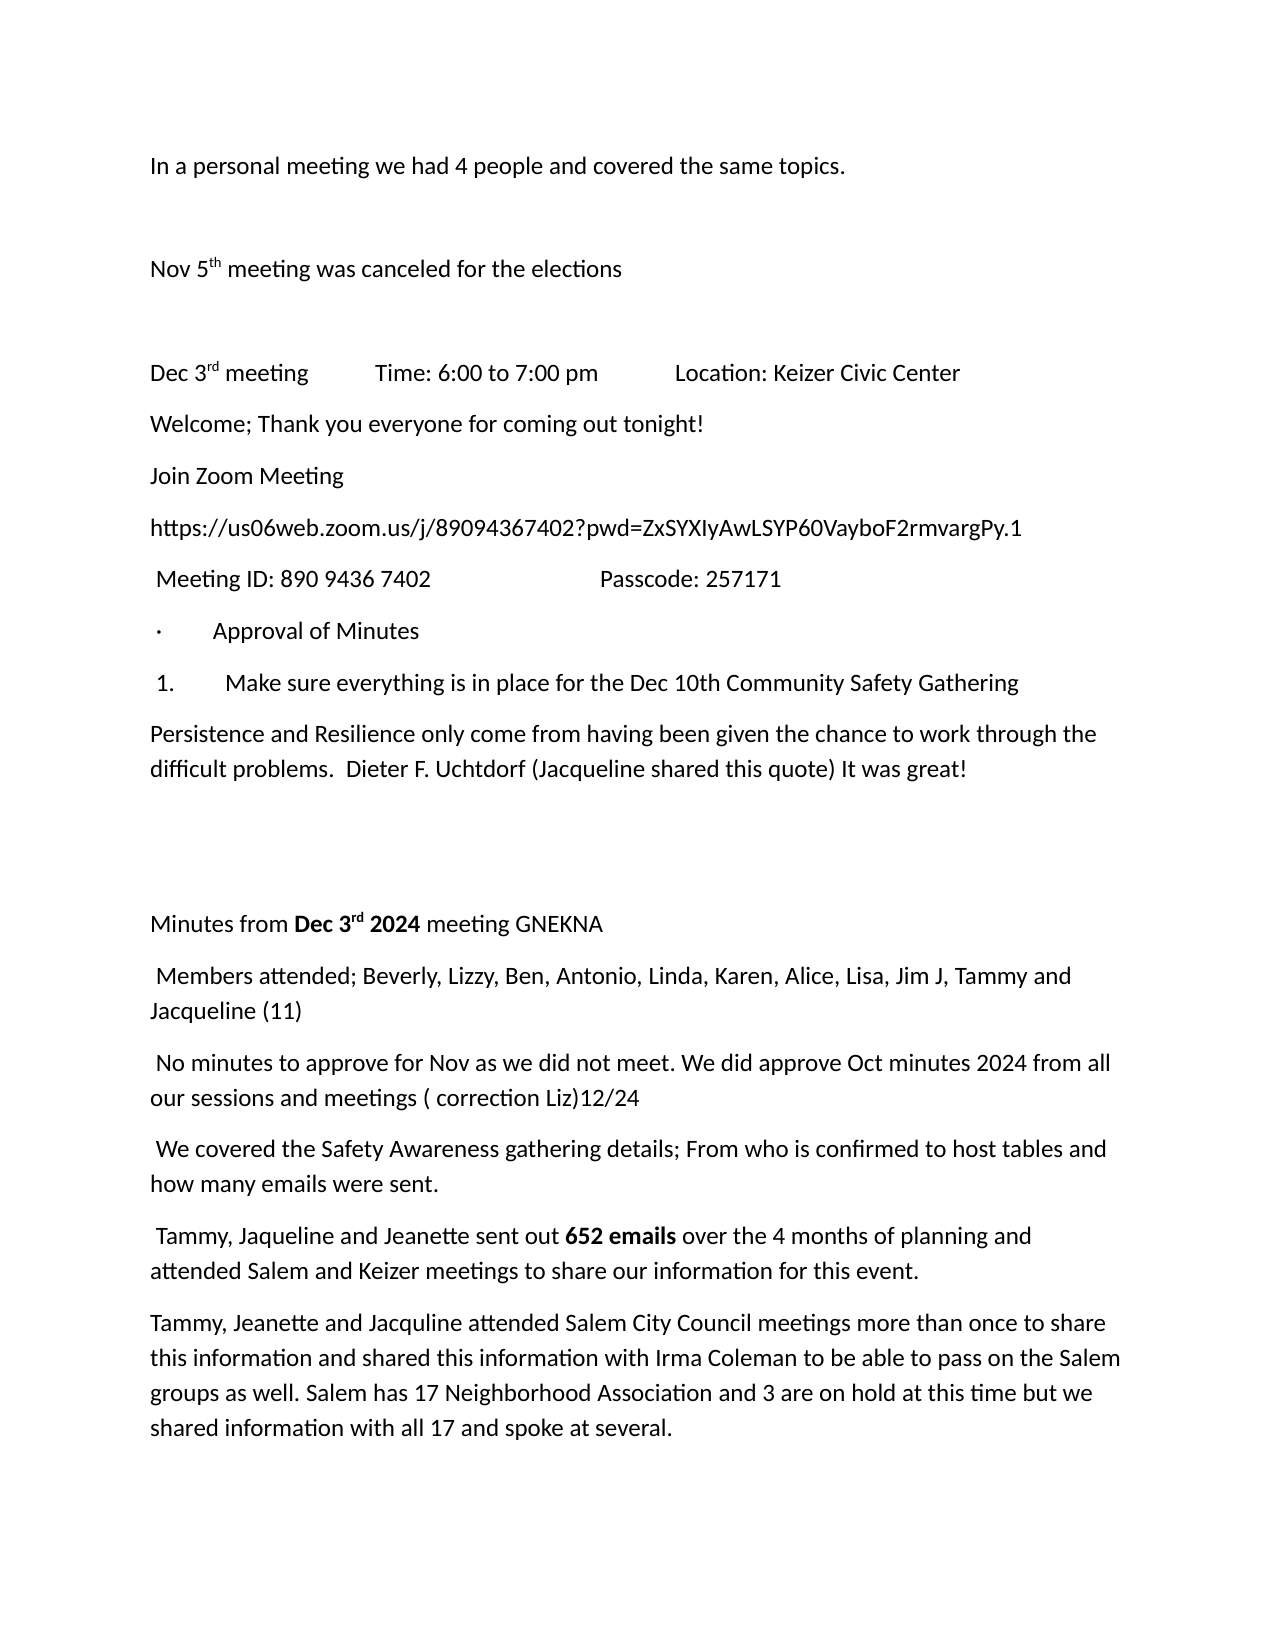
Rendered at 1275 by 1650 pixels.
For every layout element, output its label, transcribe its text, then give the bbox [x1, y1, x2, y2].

text Tammy, Jeanette and Jacquline attended Salem City Council meetings more than once to share this information and shared this information with Irma Coleman to be able to pass on the Salem groups as well. Salem has 17 Neighborhood Association and 3 are on hold at this time but we shared information with all 17 and spoke at several. [150, 1307, 1125, 1442]
text We covered the Safety Awareness gathering details; From who is confirmed to host tables and how many emails were sent. [150, 1133, 1125, 1199]
text Meeting ID: 890 9436 7402 Passcode: 257171 [150, 563, 1125, 594]
text Nov 5th meeting was canceled for the elections [150, 253, 1125, 284]
text Tammy, Jaqueline and Jeanette sent out 652 emails over the 4 months of planning and attended Salem and Keizer meetings to share our information for this event. [150, 1220, 1125, 1286]
text No minutes to approve for Nov as we did not meet. We did approve Oct minutes 2024 from all our sessions and meetings ( correction Liz)12/24 [150, 1047, 1125, 1112]
text 1. Make sure everything is in place for the Dec 10th Community Safety Gathering [150, 667, 1125, 697]
text In a personal meeting we had 4 people and covered the same topics. [150, 150, 1125, 181]
text Persistence and Resilience only come from having been given the chance to work through the difficult problems. Dieter F. Uchtdorf (Jacqueline shared this quote) It was great! [150, 718, 1125, 784]
text https://us06web.zoom.us/j/89094367402?pwd=ZxSYXIyAwLSYP60VayboF2rmvargPy.1 [150, 512, 1125, 542]
text Dec 3rd meeting Time: 6:00 to 7:00 pm Location: Keizer Civic Center [150, 357, 1125, 387]
text Members attended; Beverly, Lizzy, Ben, Antonio, Linda, Karen, Alice, Lisa, Jim J, Tammy and Jacqueline (11) [150, 960, 1125, 1026]
text Welcome; Thank you everyone for coming out tonight! [150, 408, 1125, 439]
text Minutes from Dec 3rd 2024 meeting GNEKNA [150, 908, 1125, 939]
text Join Zoom Meeting [150, 460, 1125, 491]
text · Approval of Minutes [150, 615, 1125, 646]
